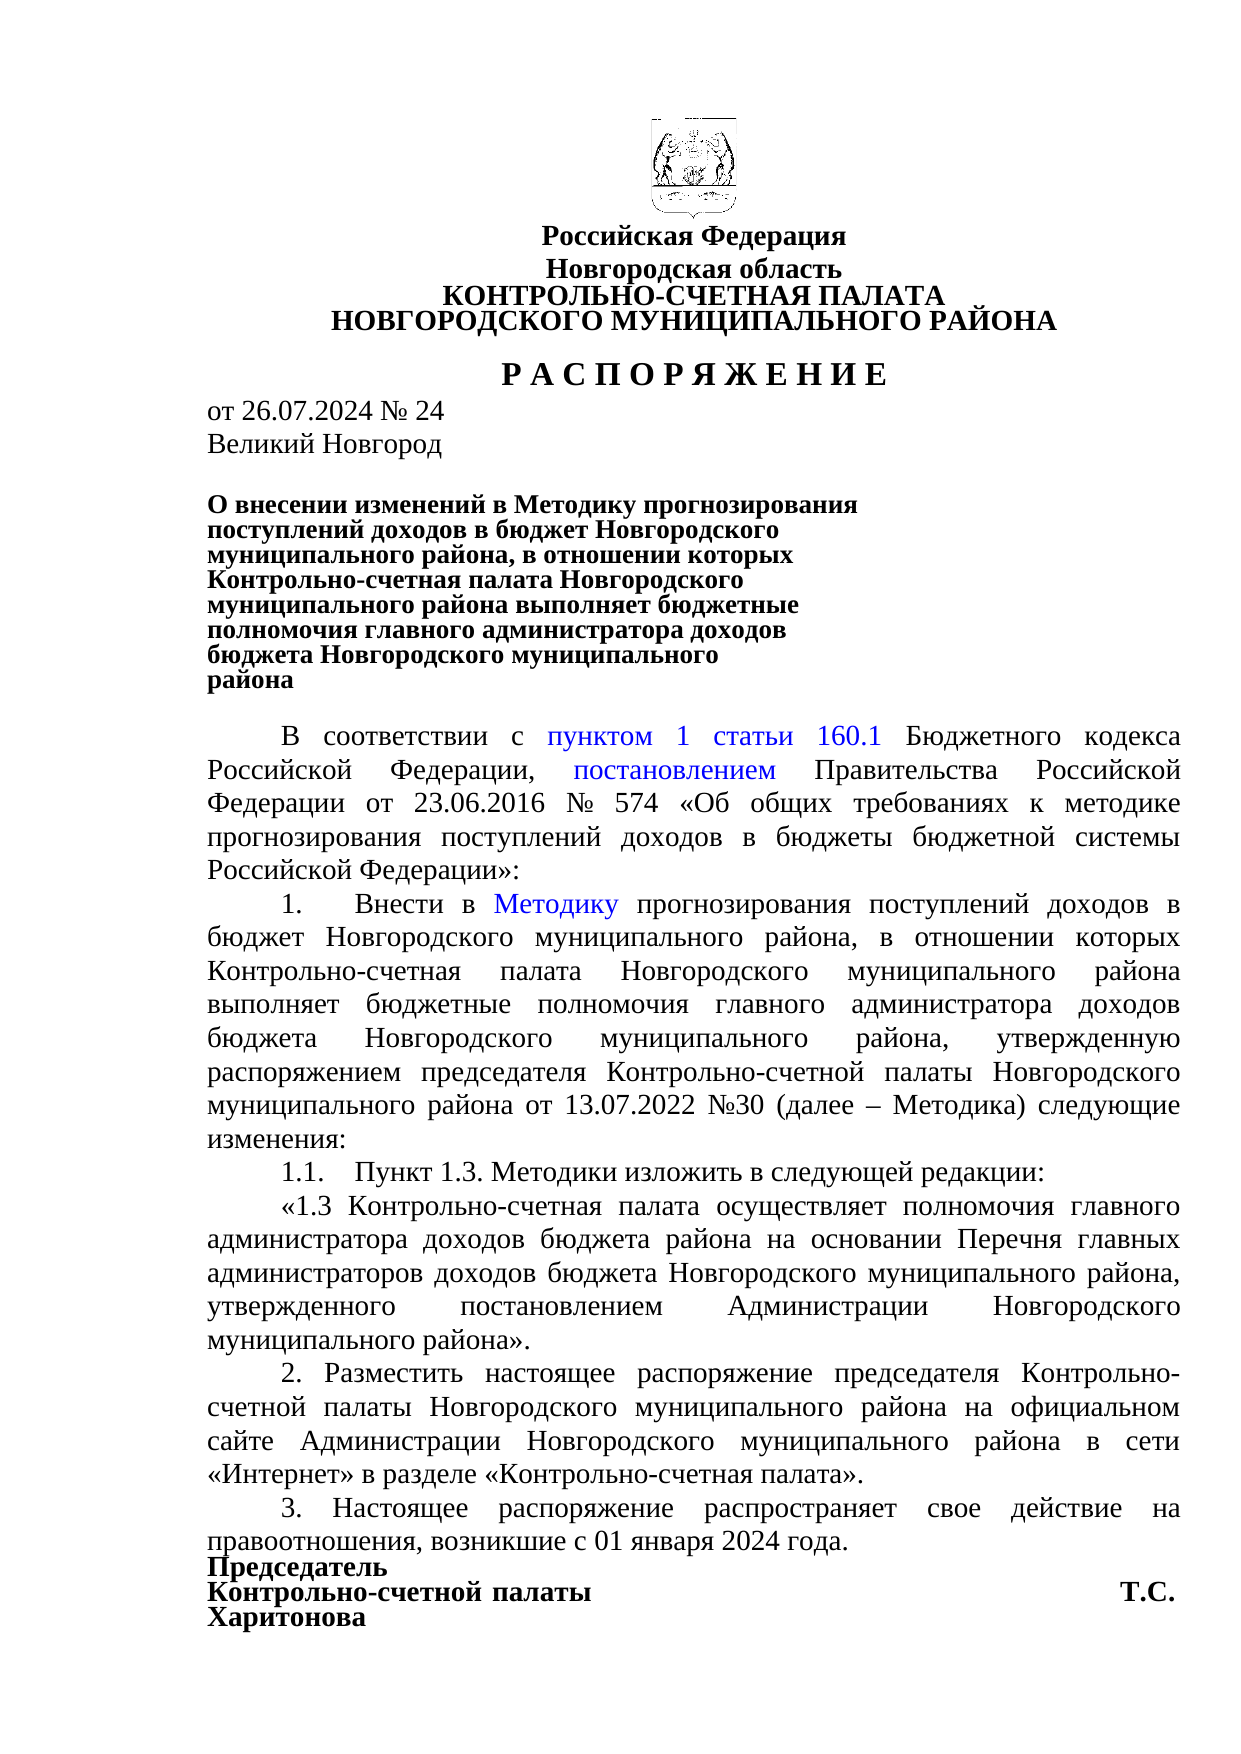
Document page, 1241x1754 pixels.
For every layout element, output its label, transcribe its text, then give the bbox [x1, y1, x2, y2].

text Р А С П О Р Я Ж Е Н И Е [207, 354, 1181, 393]
text от 26.07.2024 № 24 [207, 393, 1181, 426]
list Председатель [207, 1557, 1181, 1582]
text О внесении изменений в Методику прогнозирования [207, 493, 1181, 518]
picture [651, 118, 737, 219]
text В соответствии с пунктом 1 статьи 160.1 Бюджетного кодекса Российской Федерации, постановлением Правительства Российской Федерации от 23.06.2016 № 574 «Об общих требованиях к методике прогнозирования поступлений доходов в бюджеты бюджетной системы Российской Федерации»: [207, 718, 1181, 886]
text 3. Настоящее распоряжение распространяет свое действие на правоотношения, возникшие с 01 января 2024 года. [207, 1490, 1181, 1557]
text полномочия главного администратора доходов [207, 618, 1181, 643]
list Контрольно-счетной палаты Т.С. Харитонова [207, 1582, 1181, 1632]
text «1.3 Контрольно-счетная палата осуществляет полномочия главного администратора доходов бюджета района на основании Перечня главных администраторов доходов бюджета Новгородского муниципального района, утвержденного постановлением Администрации Новгородского муниципального района». [207, 1188, 1181, 1356]
text поступлений доходов в бюджет Новгородского [207, 518, 1181, 543]
text Великий Новгород [207, 426, 1181, 460]
text Контрольно-счетная палата Новгородского [207, 568, 1181, 593]
text Новгородская область [207, 252, 1181, 285]
text Российская Федерация [207, 218, 1181, 252]
text НОВГОРОДСКОГО МУНИЦИПАЛЬНОГО РАЙОНА [207, 310, 1181, 335]
text бюджета Новгородского муниципального [207, 643, 1181, 668]
text района [207, 668, 1181, 693]
text 2. Разместить настоящее распоряжение председателя Контрольно-счетной палаты Новгородского муниципального района на официальном сайте Администрации Новгородского муниципального района в сети «Интернет» в разделе «Контрольно-счетная палата». [207, 1356, 1181, 1490]
text муниципального района выполняет бюджетные [207, 593, 1181, 618]
list Пункт 1.3. Методики изложить в следующей редакции: [207, 1154, 1181, 1188]
list Внести в Методику прогнозирования поступлений доходов в бюджет Новгородского муниципального района, в отношении которых Контрольно-счетная палата Новгородского муниципального района выполняет бюджетные полномочия главного администратора доходов бюджета Новгородского муниципального района, утвержденную распоряжением председателя Контрольно-счетной палаты Новгородского муниципального района от 13.07.2022 №30 (далее – Методика) следующие изменения: [207, 886, 1181, 1154]
text КОНТРОЛЬНО-СЧЕТНАЯ ПАЛАТА [207, 285, 1181, 310]
text муниципального района, в отношении которых [207, 543, 1181, 568]
